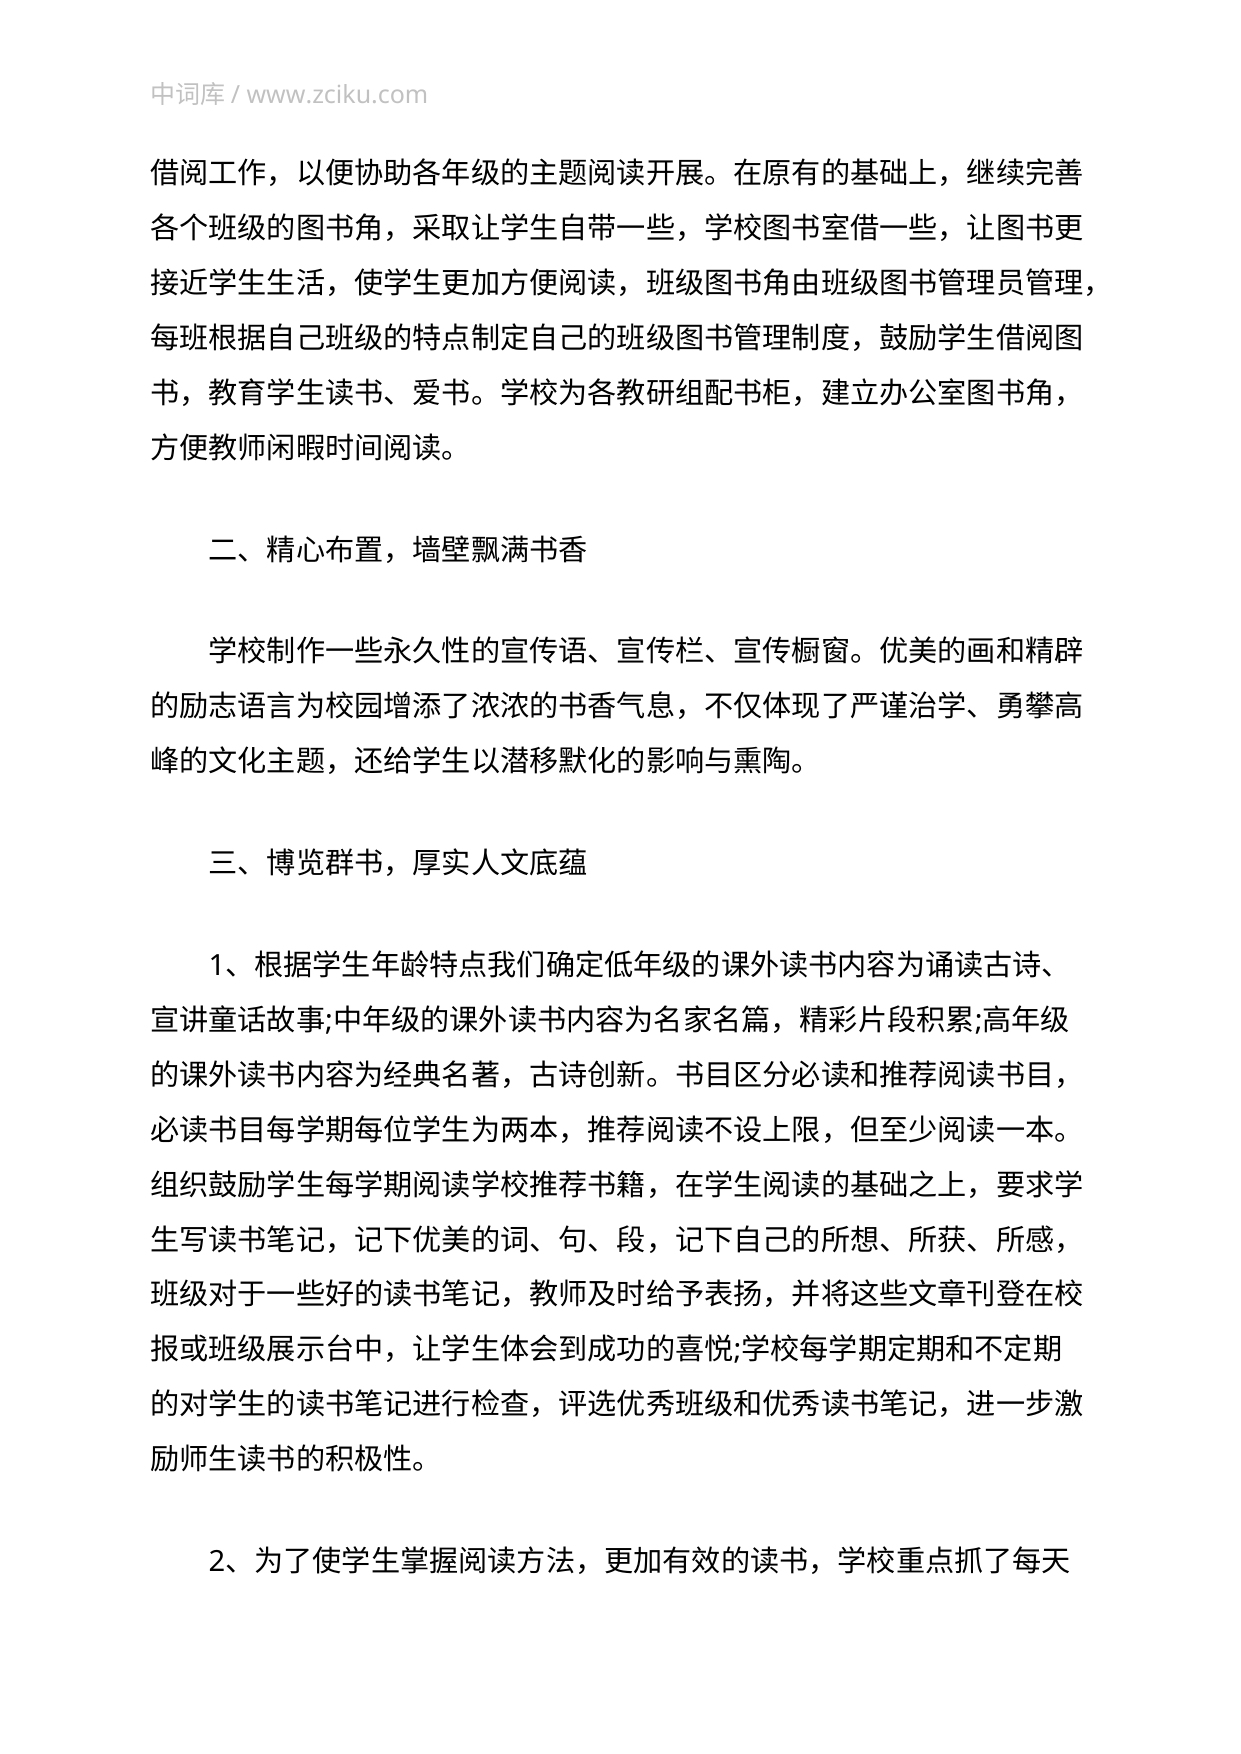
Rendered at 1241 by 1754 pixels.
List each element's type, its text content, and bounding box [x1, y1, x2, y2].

text 1、根据学生年龄特点我们确定低年级的课外读书内容为诵读古诗、宣讲童话故事;中年级的课外读书内容为名家名篇，精彩片段积累;高年级的课外读书内容为经典名著，古诗创新。书目区分必读和推荐阅读书目，必读书目每学期每位学生为两本，推荐阅读不设上限，但至少阅读一本。组织鼓励学生每学期阅读学校推荐书籍，在学生阅读的基础之上，要求学生写读书笔记，记下优美的词、句、段，记下自己的所想、所获、所感，班级对于一些好的读书笔记，教师及时给予表扬，并将这些文章刊登在校报或班级展示台中，让学生体会到成功的喜悦;学校每学期定期和不定期的对学生的读书笔记进行检查，评选优秀班级和优秀读书笔记，进一步激励师生读书的积极性。 [150, 941, 1090, 1478]
text 二、精心布置，墙壁飘满书香 [150, 526, 1090, 568]
text 学校制作一些永久性的宣传语、宣传栏、宣传橱窗。优美的画和精辟的励志语言为校园增添了浓浓的书香气息，不仅体现了严谨治学、勇攀高峰的文化主题，还给学生以潜移默化的影响与熏陶。 [150, 628, 1090, 780]
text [150, 150, 1090, 467]
text 三、博览群书，厚实人文底蕴 [150, 839, 1090, 882]
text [150, 1537, 1090, 1580]
